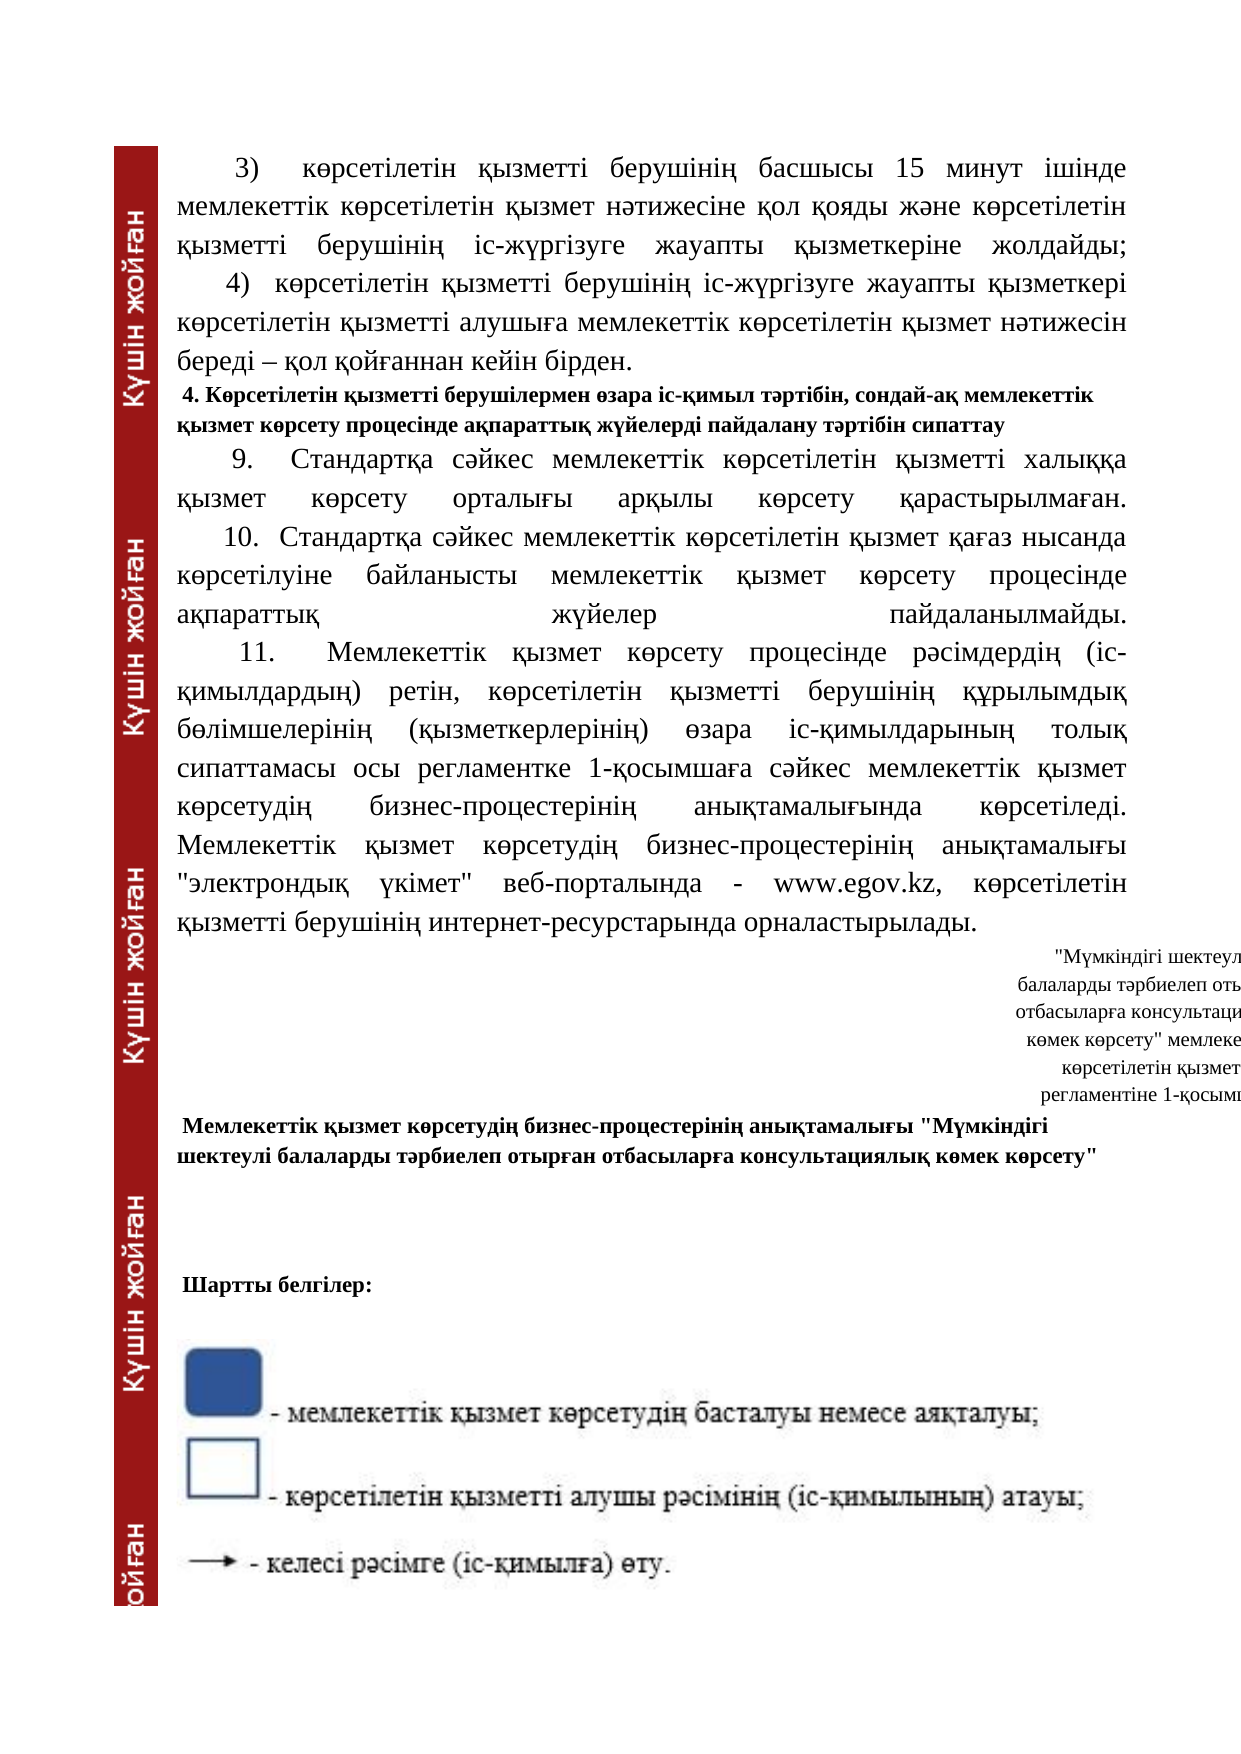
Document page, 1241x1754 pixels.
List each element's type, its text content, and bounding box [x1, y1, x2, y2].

picture [114, 1297, 158, 1606]
picture [114, 938, 158, 943]
text 4. Көрсетілетін қызметті берушілермен өзара іс-қимыл тәртібін, сондай-ақ мемлекеттік қызмет көрсету процесінде ақпараттық жүйелерді пайдалану тәртібін сипаттау [112, 381, 1128, 438]
picture [114, 438, 158, 442]
text Шартты белгілер: [112, 1271, 1128, 1297]
text Мемлекеттік қызмет көрсетудің бизнес-процестерінің анықтамалығы "Мүмкіндігі шектеулі балаларды тәрбиелеп отырған отбасыларға консультациялық көмек көрсету" [112, 1112, 1128, 1168]
text 9. Стандартқа сәйкес мемлекеттік көрсетілетін қызметті халыққа қызмет көрсету орталығы арқылы көрсету қарастырылмаған. 10. Стандартқа сәйкес мемлекеттік көрсетілетін қызмет қағаз нысанда көрсетілуіне байланысты мемлекеттік қызмет көрсету процесінде ақпараттық жүйелер пайдаланылмайды. 11. Мемлекеттік қызмет көрсету процесінде рәсімдердің (іс-қимылдардың) ретін, көрсетілетін қызметті берушінің құрылымдық бөлімшелерінің (қызметкерлерінің) өзара іс-қимылдарының толық сипаттамасы осы регламентке 1-қосымшаға сәйкес мемлекеттік қызмет көрсетудің бизнес-процестерінің анықтамалығында көрсетіледі. Мемлекеттік қызмет көрсетудің бизнес-процестерінің анықтамалығы "электрондық үкімет" веб-порталында - www.egov.kz, көрсетілетін қызметті берушінің интернет-ресурстарында орналастырылады. [112, 442, 1128, 938]
table_header [101, 943, 912, 1112]
picture [114, 1168, 158, 1271]
picture [176, 1339, 1113, 1596]
picture [114, 376, 158, 381]
table_header "Мүмкіндігі шектеулі балаларды тәрбиелеп отырған отбасыларға консультациялық көмек көрсету" мемлекеттік көрсетілетін қызмет регламентіне 1-қосымша [912, 943, 1240, 1112]
picture [114, 146, 158, 150]
